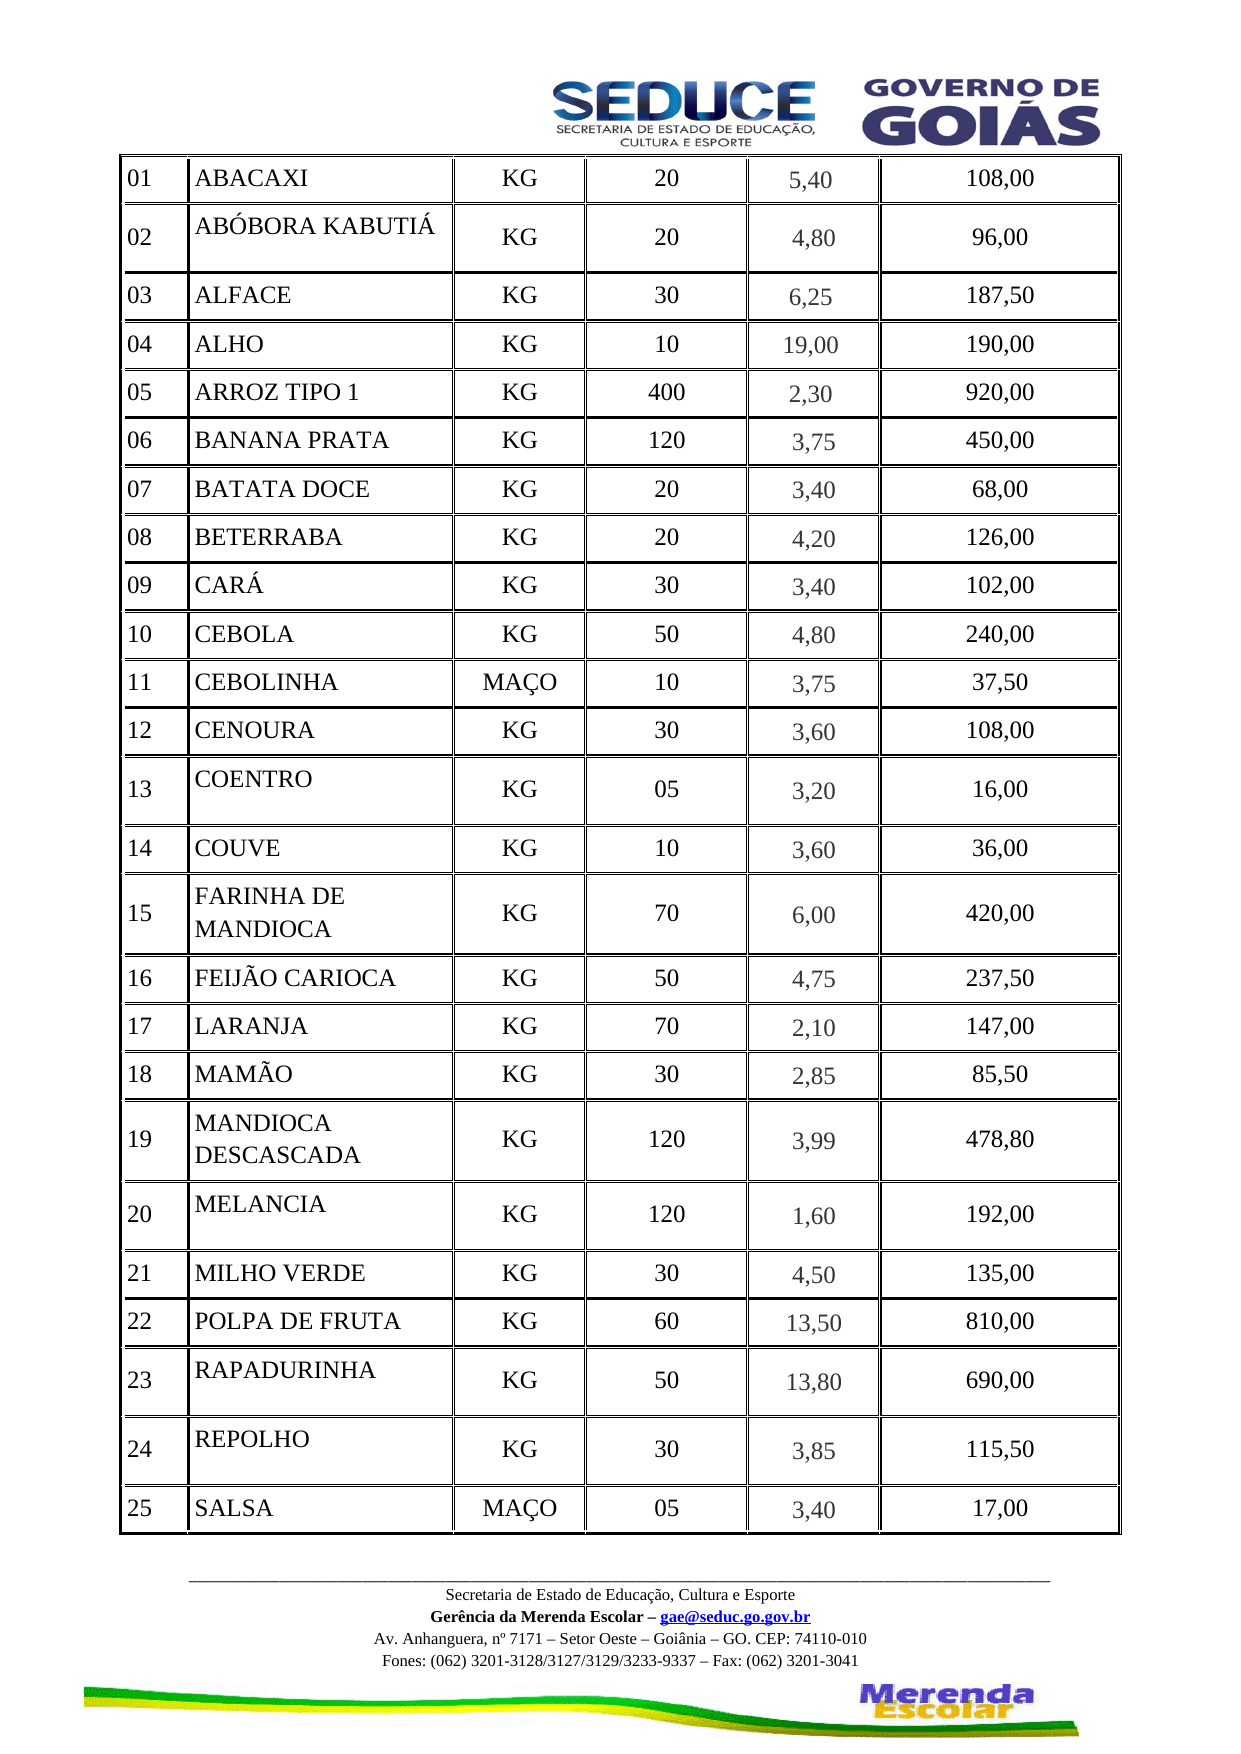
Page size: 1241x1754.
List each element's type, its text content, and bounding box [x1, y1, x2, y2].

table_cell RAPADURINHA [190, 1349, 452, 1414]
table_cell 01 [122, 155, 188, 202]
table_cell MAÇO [455, 661, 584, 706]
table_cell KG [455, 1102, 584, 1179]
table_cell 3,40 [749, 564, 878, 609]
table_cell 20 [587, 516, 746, 561]
table_cell ARROZ TIPO 1 [190, 371, 452, 416]
table_cell 400 [587, 371, 746, 416]
table_cell KG [455, 468, 584, 513]
table_cell 16 [122, 953, 187, 1001]
table_cell 05 [586, 1487, 747, 1532]
table_cell 4,50 [749, 1252, 878, 1297]
table_cell KG [455, 564, 584, 609]
table_cell POLPA DE FRUTA [190, 1300, 452, 1345]
table_cell 3,99 [749, 1102, 878, 1179]
table_cell 2,10 [749, 1005, 878, 1050]
picture [552, 73, 1108, 154]
table_cell BANANA PRATA [190, 419, 452, 464]
table_cell 4,20 [749, 516, 878, 561]
table_cell BETERRABA [190, 516, 452, 561]
table_cell 18 [121, 1050, 188, 1098]
table_cell 135,00 [880, 1249, 1120, 1297]
table_cell 17,00 [880, 1484, 1120, 1532]
table_cell 20 [587, 205, 746, 271]
table_cell FARINHA DE MANDIOCA [190, 875, 452, 953]
table_cell 920,00 [880, 368, 1120, 416]
table_cell 3,85 [749, 1418, 878, 1484]
table_cell 4,75 [749, 957, 878, 1001]
table_cell 1,60 [749, 1183, 878, 1249]
table_cell CARÁ [190, 564, 452, 609]
table_cell KG [455, 1005, 584, 1050]
table_cell 3,40 [748, 1484, 880, 1532]
table_cell KG [455, 1300, 584, 1345]
table_cell KG [454, 157, 586, 202]
table_cell 19 [122, 1098, 187, 1179]
table_cell 06 [122, 416, 187, 464]
table_cell 13,80 [749, 1349, 878, 1414]
table_cell 30 [587, 564, 746, 609]
table_cell 810,00 [882, 1297, 1118, 1345]
table_cell 36,00 [882, 824, 1119, 872]
table_cell SALSA [188, 1487, 454, 1532]
table_cell KG [455, 827, 584, 872]
table_cell 05 [587, 758, 746, 823]
table_cell 478,80 [882, 1098, 1119, 1179]
table_cell 11 [121, 658, 188, 706]
table_cell 20 [122, 1180, 187, 1249]
table_cell KG [455, 205, 584, 271]
table_cell 16,00 [882, 754, 1119, 823]
table_cell 24 [122, 1415, 187, 1484]
table_cell ALFACE [190, 274, 452, 319]
table_cell 20 [586, 157, 747, 202]
table_cell 08 [121, 513, 188, 561]
table_cell KG [455, 1418, 584, 1484]
table_cell LARANJA [190, 1005, 452, 1050]
table_cell 450,00 [882, 416, 1118, 464]
table_cell 02 [121, 202, 188, 271]
table_cell 22 [122, 1297, 187, 1345]
table_cell BATATA DOCE [190, 468, 452, 513]
table_cell KG [455, 419, 584, 464]
table_cell COUVE [190, 827, 452, 872]
table_cell 14 [122, 824, 187, 872]
table_cell 68,00 [882, 464, 1119, 513]
table_cell MELANCIA [190, 1183, 452, 1249]
table_cell ALHO [190, 323, 452, 368]
table_cell 3,60 [749, 709, 878, 754]
table_cell MAMÃO [190, 1053, 452, 1098]
table_cell 2,30 [749, 371, 878, 416]
table_cell KG [455, 957, 584, 1001]
table_cell 20 [587, 468, 746, 513]
table_cell 120 [587, 419, 746, 464]
table_cell 07 [122, 464, 187, 513]
table_cell CENOURA [190, 709, 452, 754]
table_cell 237,50 [882, 953, 1119, 1001]
table_cell 25 [121, 1484, 188, 1532]
table_cell 09 [122, 561, 187, 609]
table_cell 30 [587, 1053, 746, 1098]
table_cell 15 [121, 872, 188, 953]
table_cell 19,00 [749, 323, 878, 368]
table_cell 6,00 [749, 875, 878, 953]
table_cell KG [455, 1349, 584, 1414]
table_cell FEIJÃO CARIOCA [190, 957, 452, 1001]
table_cell KG [455, 758, 584, 823]
table_cell 192,00 [882, 1180, 1119, 1249]
table_cell 240,00 [882, 609, 1119, 658]
table_cell KG [455, 274, 584, 319]
table_cell 30 [587, 1418, 746, 1484]
table_cell 13 [122, 754, 187, 823]
table_cell 420,00 [880, 872, 1120, 953]
table_cell 3,60 [749, 827, 878, 872]
table_cell 21 [121, 1249, 188, 1297]
table_cell KG [455, 1183, 584, 1249]
table_cell 10 [587, 661, 746, 706]
table_cell 17 [122, 1001, 187, 1050]
table_cell 190,00 [882, 319, 1119, 368]
table_cell 147,00 [882, 1001, 1119, 1050]
table_cell KG [455, 371, 584, 416]
table_cell 50 [587, 613, 746, 658]
table_cell 6,25 [749, 274, 878, 319]
table_cell 50 [587, 957, 746, 1001]
table_cell KG [455, 709, 584, 754]
table_cell 3,40 [749, 468, 878, 513]
table_cell ABACAXI [188, 157, 454, 202]
table_cell 10 [122, 609, 187, 658]
table_cell 3,20 [749, 758, 878, 823]
table_cell 108,00 [882, 706, 1118, 754]
table_cell 102,00 [882, 561, 1118, 609]
table_cell 3,75 [749, 419, 878, 464]
table_cell 120 [587, 1102, 746, 1179]
table_cell 5,40 [748, 155, 880, 202]
table_cell KG [455, 875, 584, 953]
table_cell MANDIOCA DESCASCADA [190, 1102, 452, 1179]
table_cell 3,75 [749, 661, 878, 706]
table_cell 690,00 [882, 1345, 1119, 1414]
table_cell 50 [587, 1349, 746, 1414]
table_cell 85,50 [880, 1050, 1120, 1098]
table_cell KG [455, 1252, 584, 1297]
table_cell 30 [587, 1252, 746, 1297]
table_cell 37,50 [880, 658, 1120, 706]
table_cell KG [455, 323, 584, 368]
table_cell 30 [587, 709, 746, 754]
table_cell 2,85 [749, 1053, 878, 1098]
table_cell KG [455, 516, 584, 561]
table_cell 120 [587, 1183, 746, 1249]
table_cell COENTRO [190, 758, 452, 823]
table_cell 23 [122, 1345, 187, 1414]
table_cell 96,00 [880, 202, 1120, 271]
table_cell REPOLHO [190, 1418, 452, 1484]
table_cell 30 [587, 274, 746, 319]
table_cell 10 [587, 827, 746, 872]
table_cell 04 [122, 319, 187, 368]
table_cell 126,00 [880, 513, 1120, 561]
table_cell MAÇO [454, 1487, 586, 1532]
table_cell 4,80 [749, 205, 878, 271]
table_cell 115,50 [882, 1415, 1119, 1484]
table_cell 05 [121, 368, 188, 416]
table_cell ABÓBORA KABUTIÁ [190, 205, 452, 271]
table_cell KG [455, 613, 584, 658]
table_cell 03 [122, 271, 187, 319]
table_cell KG [455, 1053, 584, 1098]
table_cell 70 [587, 875, 746, 953]
table_cell 70 [587, 1005, 746, 1050]
table_cell 60 [587, 1300, 746, 1345]
table_cell MILHO VERDE [190, 1252, 452, 1297]
table_cell CEBOLINHA [190, 661, 452, 706]
table_cell 12 [122, 706, 187, 754]
table_cell 13,50 [749, 1300, 878, 1345]
table_cell 187,50 [882, 271, 1118, 319]
table_cell 108,00 [880, 157, 1118, 202]
table_cell CEBOLA [190, 613, 452, 658]
table_cell 4,80 [749, 613, 878, 658]
table_cell 10 [587, 323, 746, 368]
